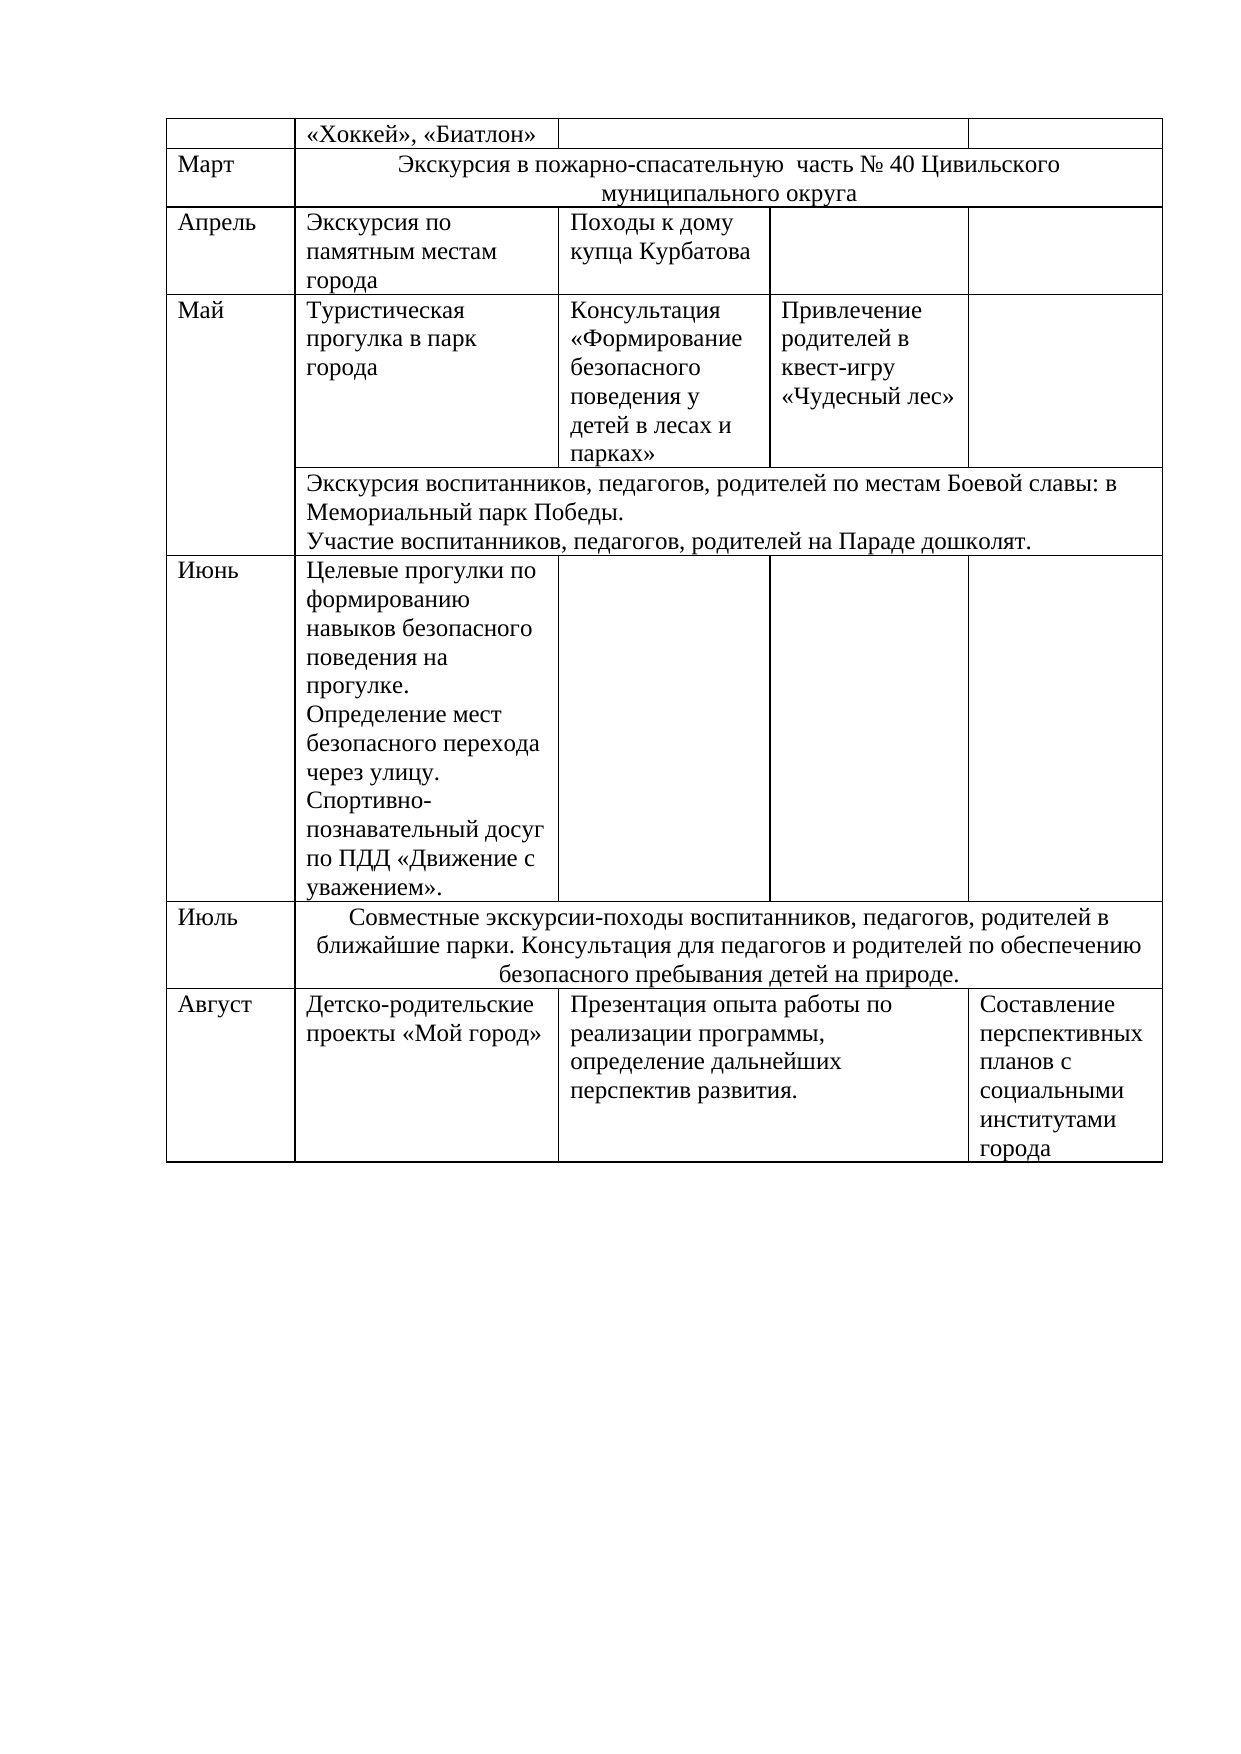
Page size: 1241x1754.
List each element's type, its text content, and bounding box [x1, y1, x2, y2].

table_cell [559, 119, 968, 148]
table_cell Экскурсия по памятным местам города [296, 208, 558, 294]
table_cell [771, 556, 968, 901]
table_cell Привлечение родителей в квест-игру «Чудесный лес» [771, 295, 968, 467]
table_cell Экскурсия в пожарно-спасательную часть № 40 Цивильского муниципального округа [296, 149, 1162, 206]
table_cell [969, 295, 1162, 467]
table_cell Экскурсия воспитанников, педагогов, родителей по местам Боевой славы: в Мемориальный парк Победы. Участие воспитанников, педагогов, родителей на Параде дошколят. [296, 468, 1162, 554]
table_cell [969, 119, 1162, 148]
table_cell [771, 208, 968, 294]
table_cell Консультация «Формирование безопасного поведения у детей в лесах и парках» [559, 295, 769, 467]
table_cell [167, 119, 294, 148]
table_cell Совместные экскурсии-походы воспитанников, педагогов, родителей в ближайшие парки. Консультация для педагогов и родителей по обеспечению безопасного пребывания детей на природе. [296, 902, 1162, 988]
table_cell Апрель [167, 208, 294, 294]
table_cell Туристическая прогулка в парк города [296, 295, 558, 467]
table_cell Июнь [167, 556, 294, 901]
table_cell Август [167, 989, 294, 1161]
table_cell [969, 208, 1162, 294]
table_cell Составление перспективных планов с социальными институтами города [969, 989, 1162, 1161]
table_cell Март [167, 149, 294, 206]
table_cell Походы к дому купца Курбатова [559, 208, 769, 294]
table_cell [559, 556, 769, 901]
table_cell Детско-родительские проекты «Мой город» [296, 989, 558, 1161]
table_cell Презентация опыта работы по реализации программы, определение дальнейших перспектив развития. [559, 989, 968, 1161]
table_cell Целевые прогулки по формированию навыков безопасного поведения на прогулке. Определение мест безопасного перехода через улицу. Спортивно- познавательный досуг по ПДД «Движение с уважением». [296, 556, 558, 901]
table_cell Июль [167, 902, 294, 988]
table_cell Май [167, 295, 294, 554]
table_cell [969, 556, 1162, 901]
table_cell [296, 119, 558, 148]
